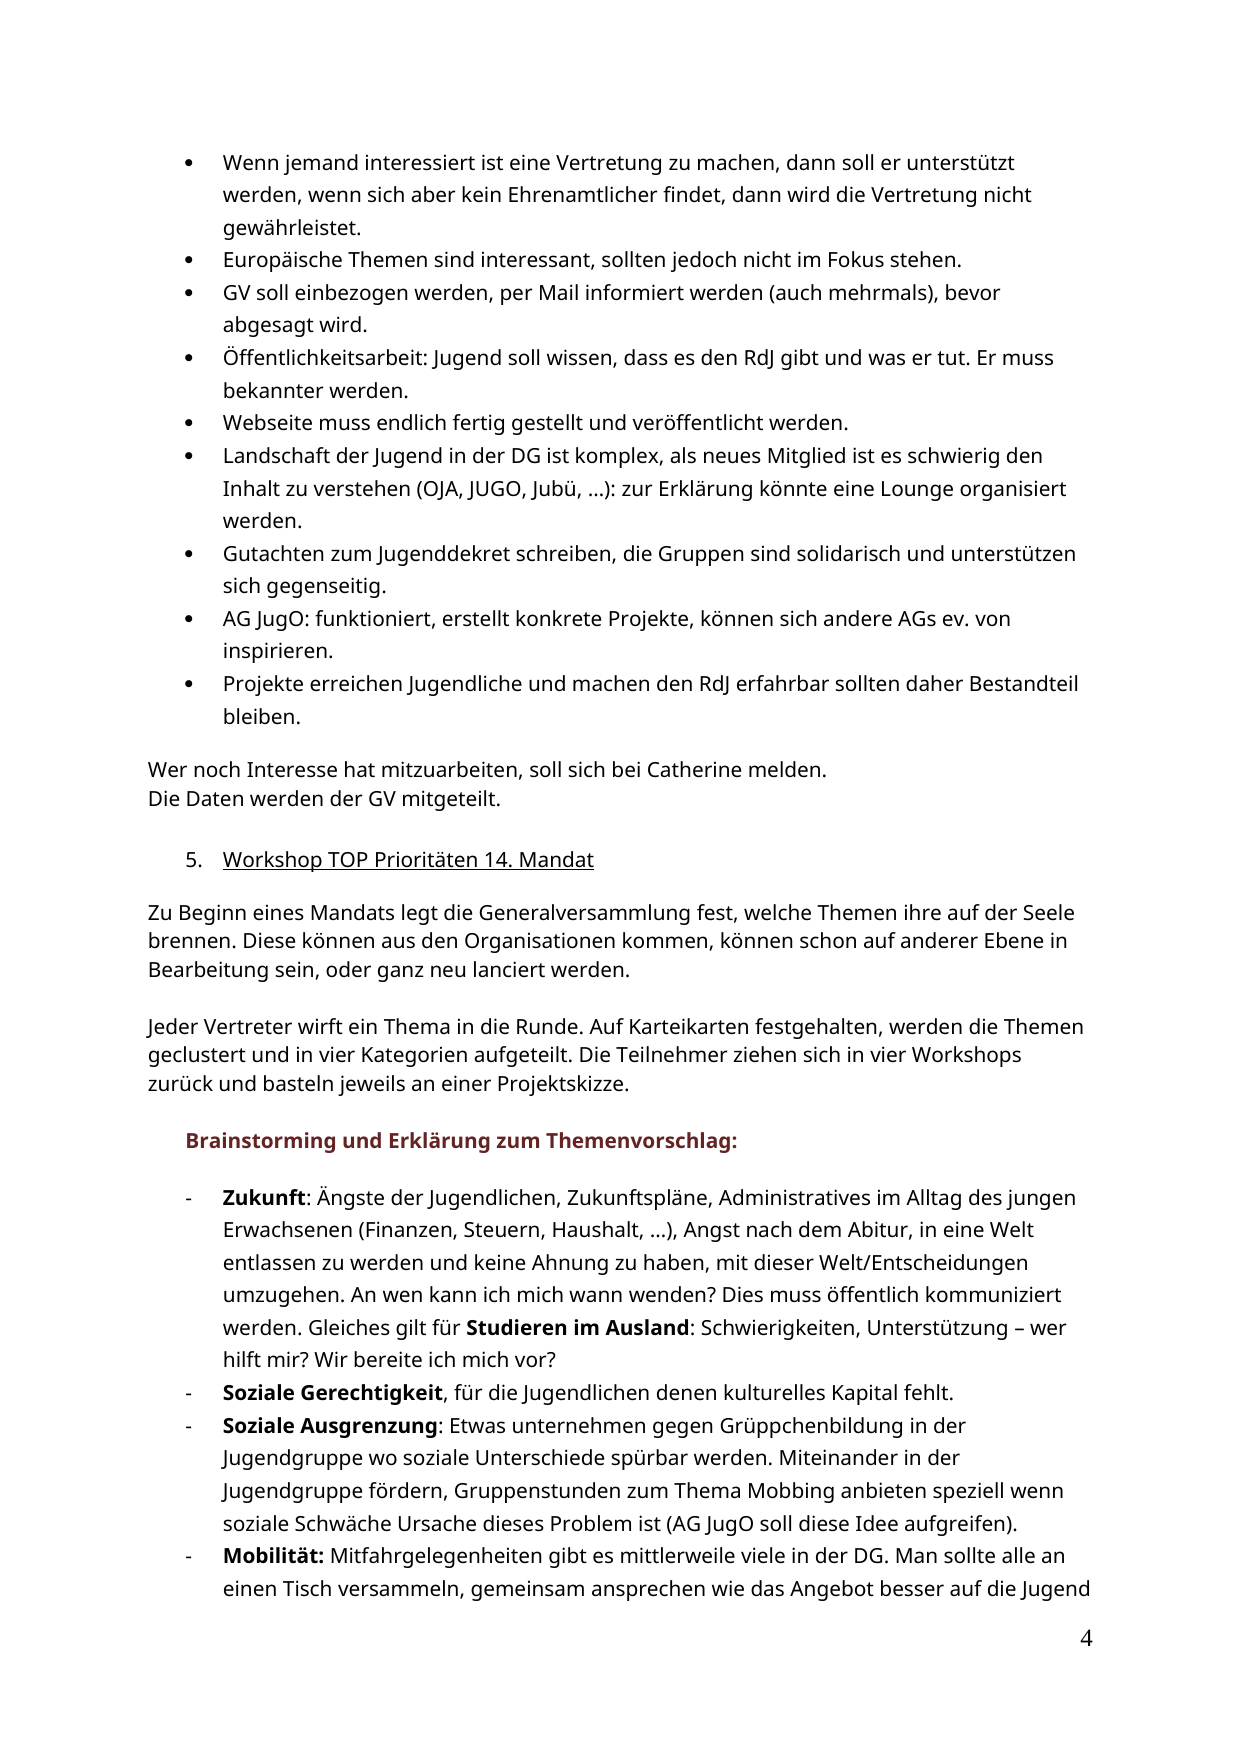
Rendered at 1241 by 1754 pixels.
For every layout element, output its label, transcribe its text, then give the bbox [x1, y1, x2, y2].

list Landschaft der Jugend in der DG ist komplex, als neues Mitglied ist es schwierig den Inhalt zu verstehen (OJA, JUGO, Jubü, …): zur Erklärung könnte eine Lounge organisiert werden. [185, 441, 1093, 535]
list Gutachten zum Jugenddekret schreiben, die Gruppen sind solidarisch und unterstützen sich gegenseitig. [185, 539, 1093, 600]
list Zukunft: Ängste der Jugendlichen, Zukunftspläne, Administratives im Alltag des jungen Erwachsenen (Finanzen, Steuern, Haushalt, …), Angst nach dem Abitur, in eine Welt entlassen zu werden und keine Ahnung zu haben, mit dieser Welt/Entscheidungen umzugehen. An wen kann ich mich wann wenden? Dies muss öffentlich kommuniziert werden. Gleiches gilt für Studieren im Ausland: Schwierigkeiten, Unterstützung – wer hilft mir? Wir bereite ich mich vor? [185, 1183, 1093, 1374]
list Projekte erreichen Jugendliche und machen den RdJ erfahrbar sollten daher Bestandteil bleiben. [185, 669, 1093, 730]
list Webseite muss endlich fertig gestellt und veröffentlicht werden. [185, 408, 1093, 437]
list Workshop TOP Prioritäten 14. Mandat [185, 845, 1093, 873]
list AG JugO: funktioniert, erstellt konkrete Projekte, können sich andere AGs ev. von inspirieren. [185, 604, 1093, 665]
list Öffentlichkeitsarbeit: Jugend soll wissen, dass es den RdJ gibt und was er tut. Er muss bekannter werden. [185, 343, 1093, 404]
list Europäische Themen sind interessant, sollten jedoch nicht im Fokus stehen. [185, 245, 1093, 274]
list GV soll einbezogen werden, per Mail informiert werden (auch mehrmals), bevor abgesagt wird. [185, 278, 1093, 339]
list Soziale Ausgrenzung: Etwas unternehmen gegen Grüppchenbildung in der Jugendgruppe wo soziale Unterschiede spürbar werden. Miteinander in der Jugendgruppe fördern, Gruppenstunden zum Thema Mobbing anbieten speziell wenn soziale Schwäche Ursache dieses Problem ist (AG JugO soll diese Idee aufgreifen). [185, 1411, 1093, 1537]
text Zu Beginn eines Mandats legt die Generalversammlung fest, welche Themen ihre auf der Seele brennen. Diese können aus den Organisationen kommen, können schon auf anderer Ebene in Bearbeitung sein, oder ganz neu lanciert werden. [148, 898, 1093, 983]
text Wer noch Interesse hat mitzuarbeiten, soll sich bei Catherine melden. [148, 755, 1093, 784]
list Soziale Gerechtigkeit, für die Jugendlichen denen kulturelles Kapital fehlt. [185, 1378, 1093, 1407]
text Brainstorming und Erklärung zum Themenvorschlag: [185, 1126, 1093, 1154]
text Die Daten werden der GV mitgeteilt. [148, 784, 1093, 812]
text Jeder Vertreter wirft ein Thema in die Runde. Auf Karteikarten festgehalten, werden die Themen geclustert und in vier Kategorien aufgeteilt. Die Teilnehmer ziehen sich in vier Workshops zurück und basteln jeweils an einer Projektskizze. [148, 1012, 1093, 1097]
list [185, 1541, 1093, 1602]
list Wenn jemand interessiert ist eine Vertretung zu machen, dann soll er unterstützt werden, wenn sich aber kein Ehrenamtlicher findet, dann wird die Vertretung nicht gewährleistet. [185, 148, 1093, 241]
